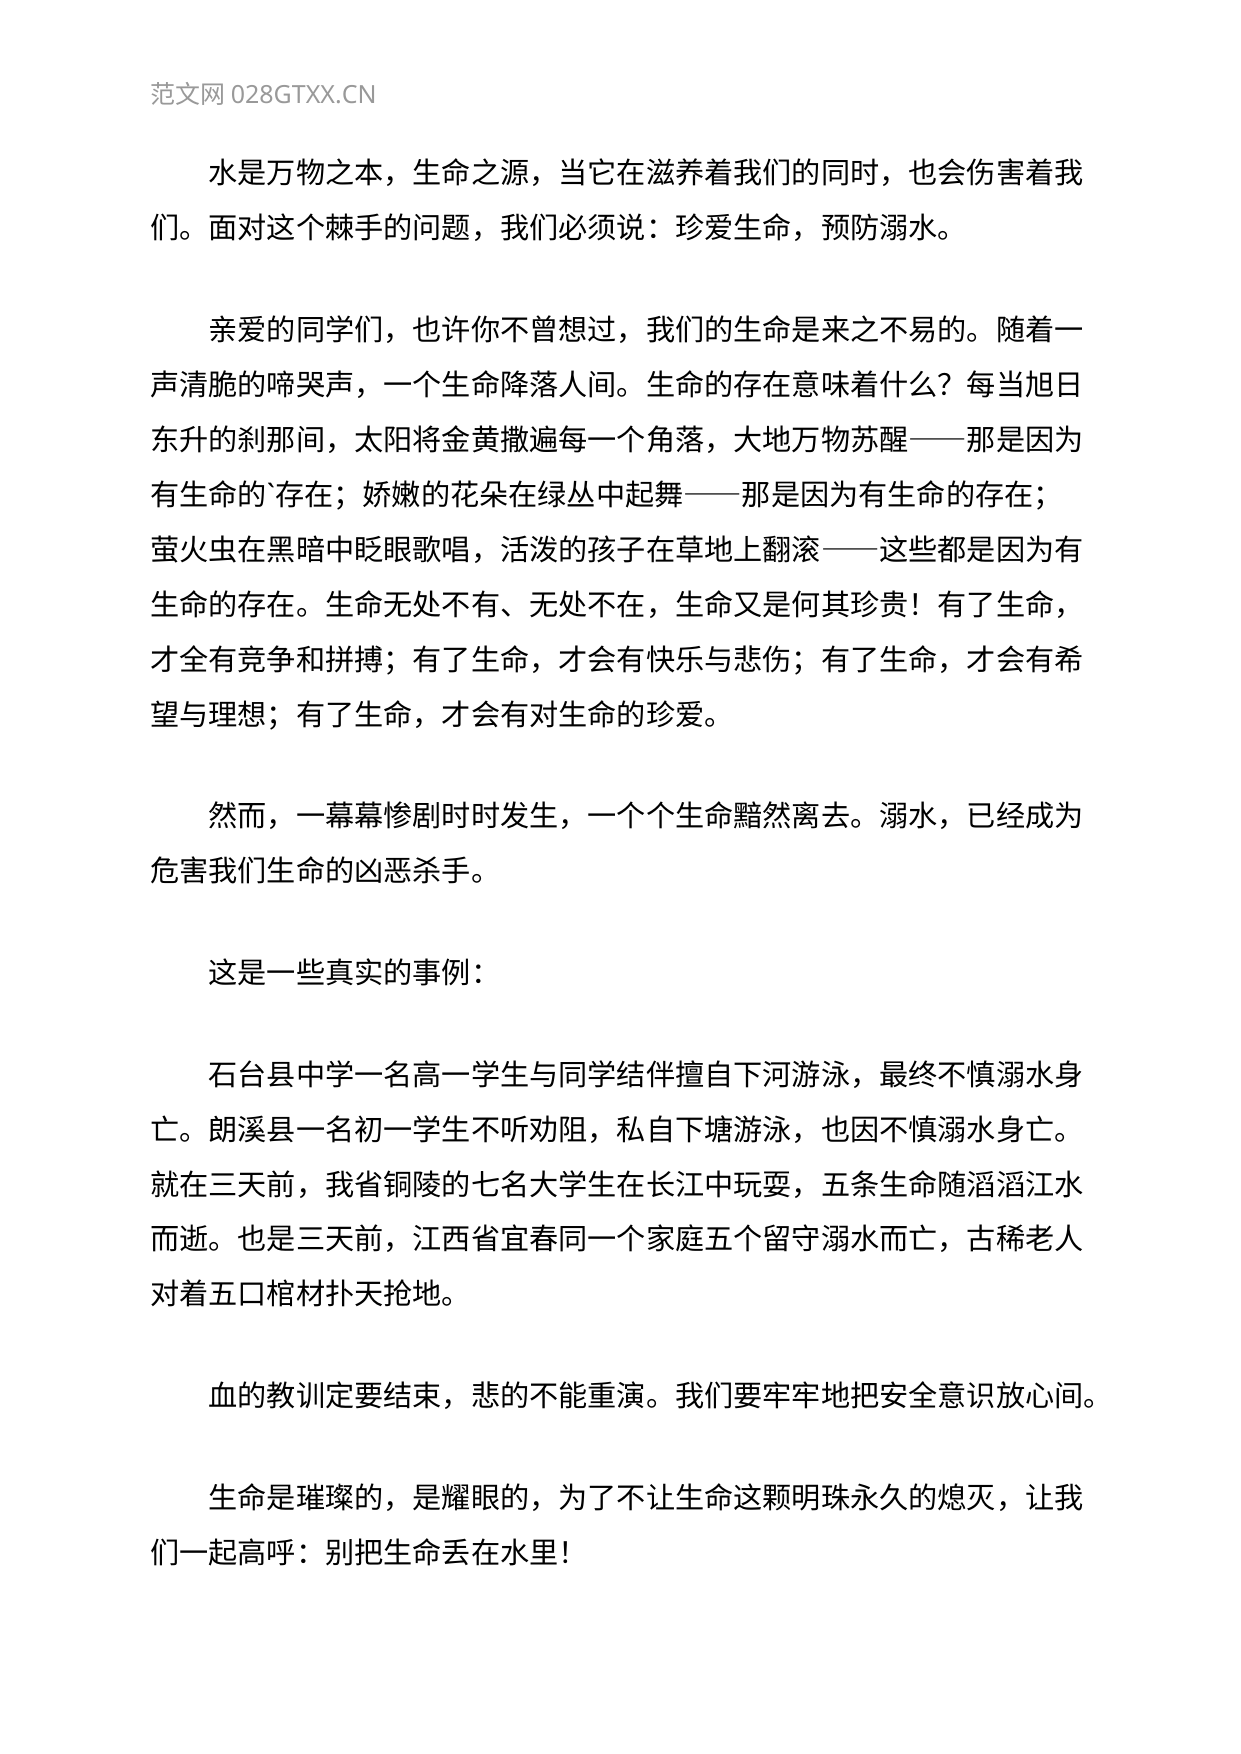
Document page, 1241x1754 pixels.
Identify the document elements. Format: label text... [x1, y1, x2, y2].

text 血的教训定要结束，悲的不能重演。我们要牢牢地把安全意识放心间。 [150, 1373, 1090, 1415]
text 亲爱的同学们，也许你不曾想过，我们的生命是来之不易的。随着一声清脆的啼哭声，一个生命降落人间。生命的存在意味着什么？每当旭日东升的刹那间，太阳将金黄撒遍每一个角落，大地万物苏醒——那是因为有生命的`存在；娇嫩的花朵在绿丛中起舞——那是因为有生命的存在；萤火虫在黑暗中眨眼歌唱，活泼的孩子在草地上翻滚——这些都是因为有生命的存在。生命无处不有、无处不在，生命又是何其珍贵！有了生命，才全有竞争和拼搏；有了生命，才会有快乐与悲伤；有了生命，才会有希望与理想；有了生命，才会有对生命的珍爱。 [150, 307, 1090, 733]
text 然而，一幕幕惨剧时时发生，一个个生命黯然离去。溺水，已经成为危害我们生命的凶恶杀手。 [150, 793, 1090, 890]
text 生命是璀璨的，是耀眼的，为了不让生命这颗明珠永久的熄灭，让我们一起高呼：别把生命丢在水里！ [150, 1474, 1090, 1572]
text 水是万物之本，生命之源，当它在滋养着我们的同时，也会伤害着我们。面对这个棘手的问题，我们必须说：珍爱生命，预防溺水。 [150, 150, 1090, 247]
text 这是一些真实的事例： [150, 949, 1090, 992]
text 石台县中学一名高一学生与同学结伴擅自下河游泳，最终不慎溺水身亡。朗溪县一名初一学生不听劝阻，私自下塘游泳，也因不慎溺水身亡。就在三天前，我省铜陵的七名大学生在长江中玩耍，五条生命随滔滔江水而逝。也是三天前，江西省宜春同一个家庭五个留守溺水而亡，古稀老人对着五口棺材扑天抢地。 [150, 1051, 1090, 1313]
